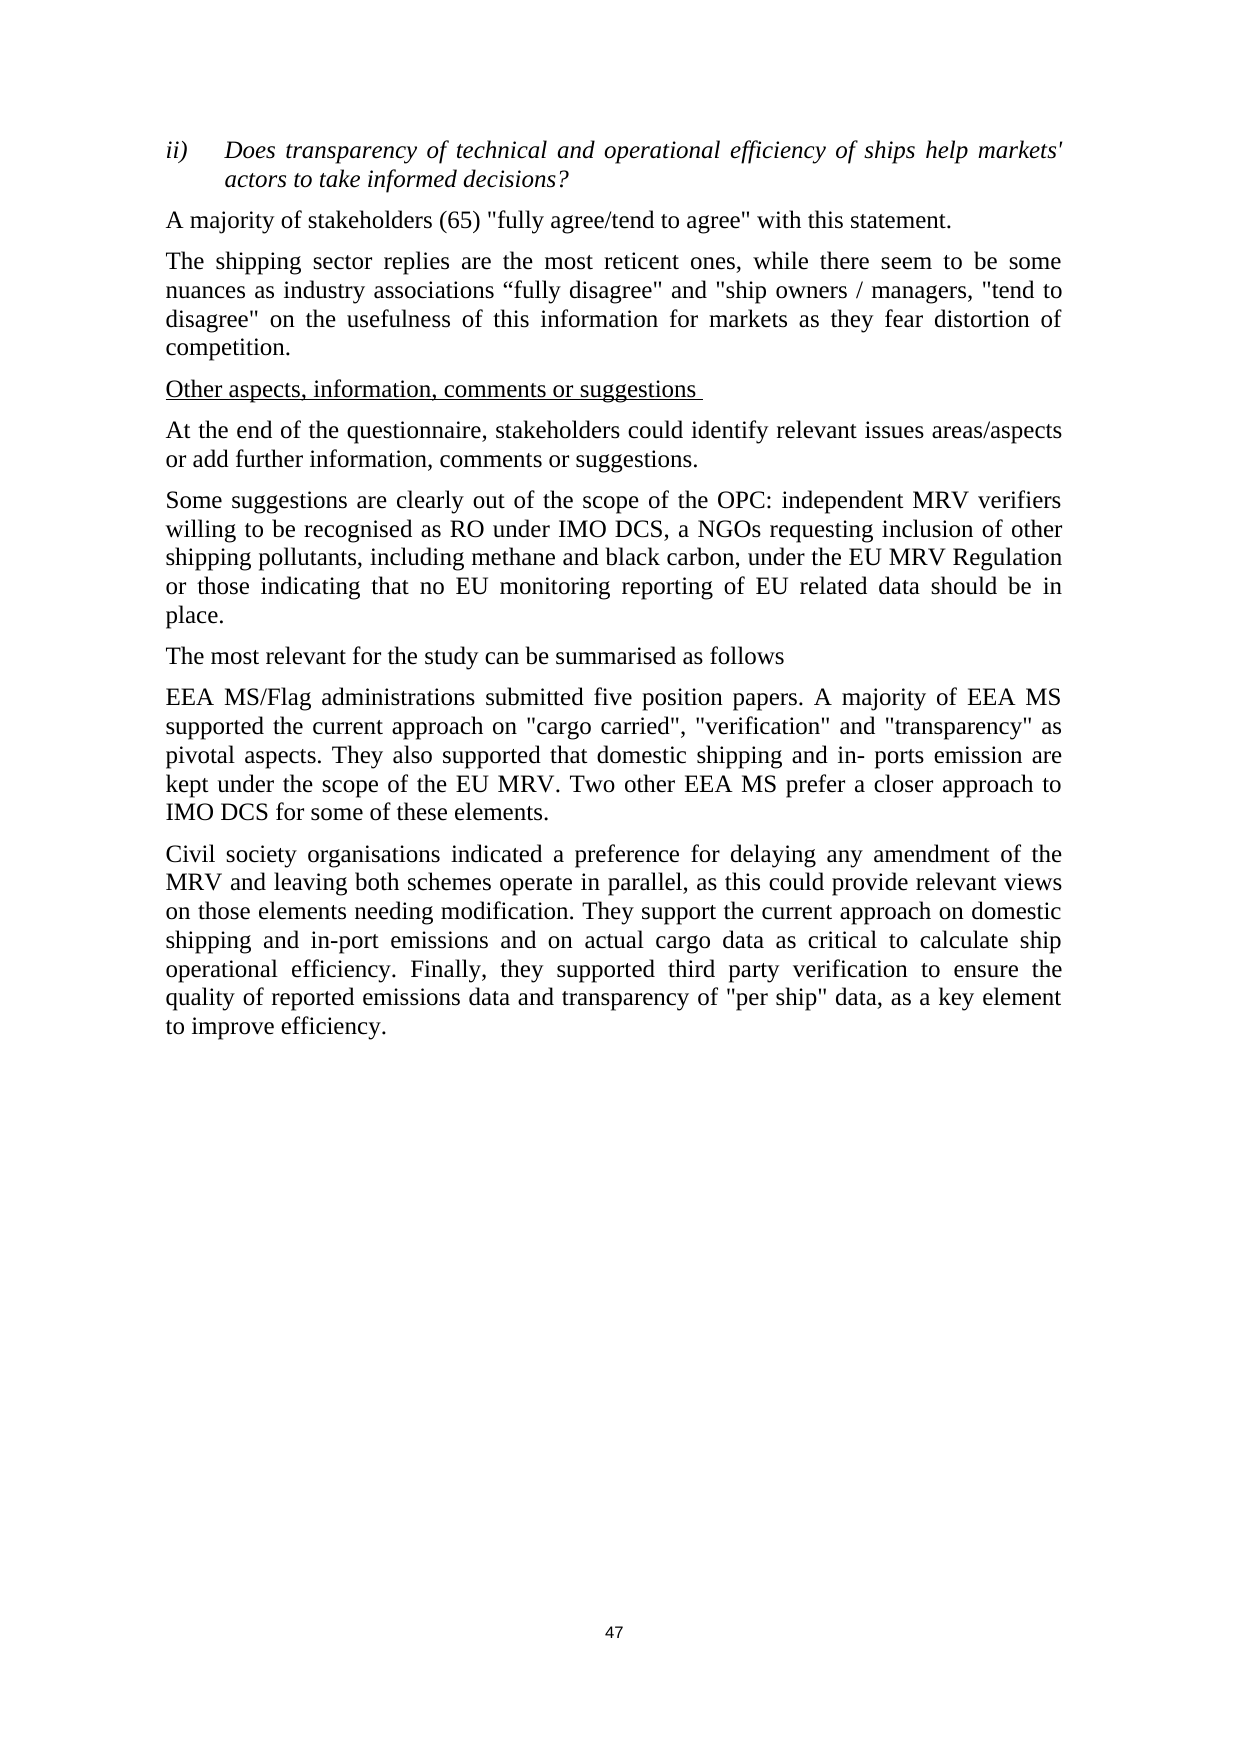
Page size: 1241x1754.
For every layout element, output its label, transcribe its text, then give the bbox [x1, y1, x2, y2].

text EEA MS/Flag administrations submitted five position papers. A majority of EEA MS supported the current approach on "cargo carried", "verification" and "transparency" as pivotal aspects. They also supported that domestic shipping and in- ports emission are kept under the scope of the EU MRV. Two other EEA MS prefer a closer approach to IMO DCS for some of these elements. [165, 682, 1063, 826]
text The most relevant for the study can be summarised as follows [165, 641, 1063, 670]
text Civil society organisations indicated a preference for delaying any amendment of the MRV and leaving both schemes operate in parallel, as this could provide relevant views on those elements needing modification. They support the current approach on domestic shipping and in-port emissions and on actual cargo data as critical to calculate ship operational efficiency. Finally, they supported third party verification to ensure the quality of reported emissions data and transparency of "per ship" data, as a key element to improve efficiency. [165, 839, 1063, 1040]
text Other aspects, information, comments or suggestions [165, 374, 1063, 402]
text ii) Does transparency of technical and operational efficiency of ships help markets' actors to take informed decisions? [165, 135, 1063, 192]
text The shipping sector replies are the most reticent ones, while there seem to be some nuances as industry associations “fully disagree" and "ship owners / managers, "tend to disagree" on the usefulness of this information for markets as they fear distortion of competition. [165, 246, 1063, 361]
text Some suggestions are clearly out of the scope of the OPC: independent MRV verifiers willing to be recognised as RO under IMO DCS, a NGOs requesting inclusion of other shipping pollutants, including methane and black carbon, under the EU MRV Regulation or those indicating that no EU monitoring reporting of EU related data should be in place. [165, 485, 1063, 629]
text At the end of the questionnaire, stakeholders could identify relevant issues areas/aspects or add further information, comments or suggestions. [165, 415, 1063, 472]
text A majority of stakeholders (65) "fully agree/tend to agree" with this statement. [165, 205, 1063, 234]
